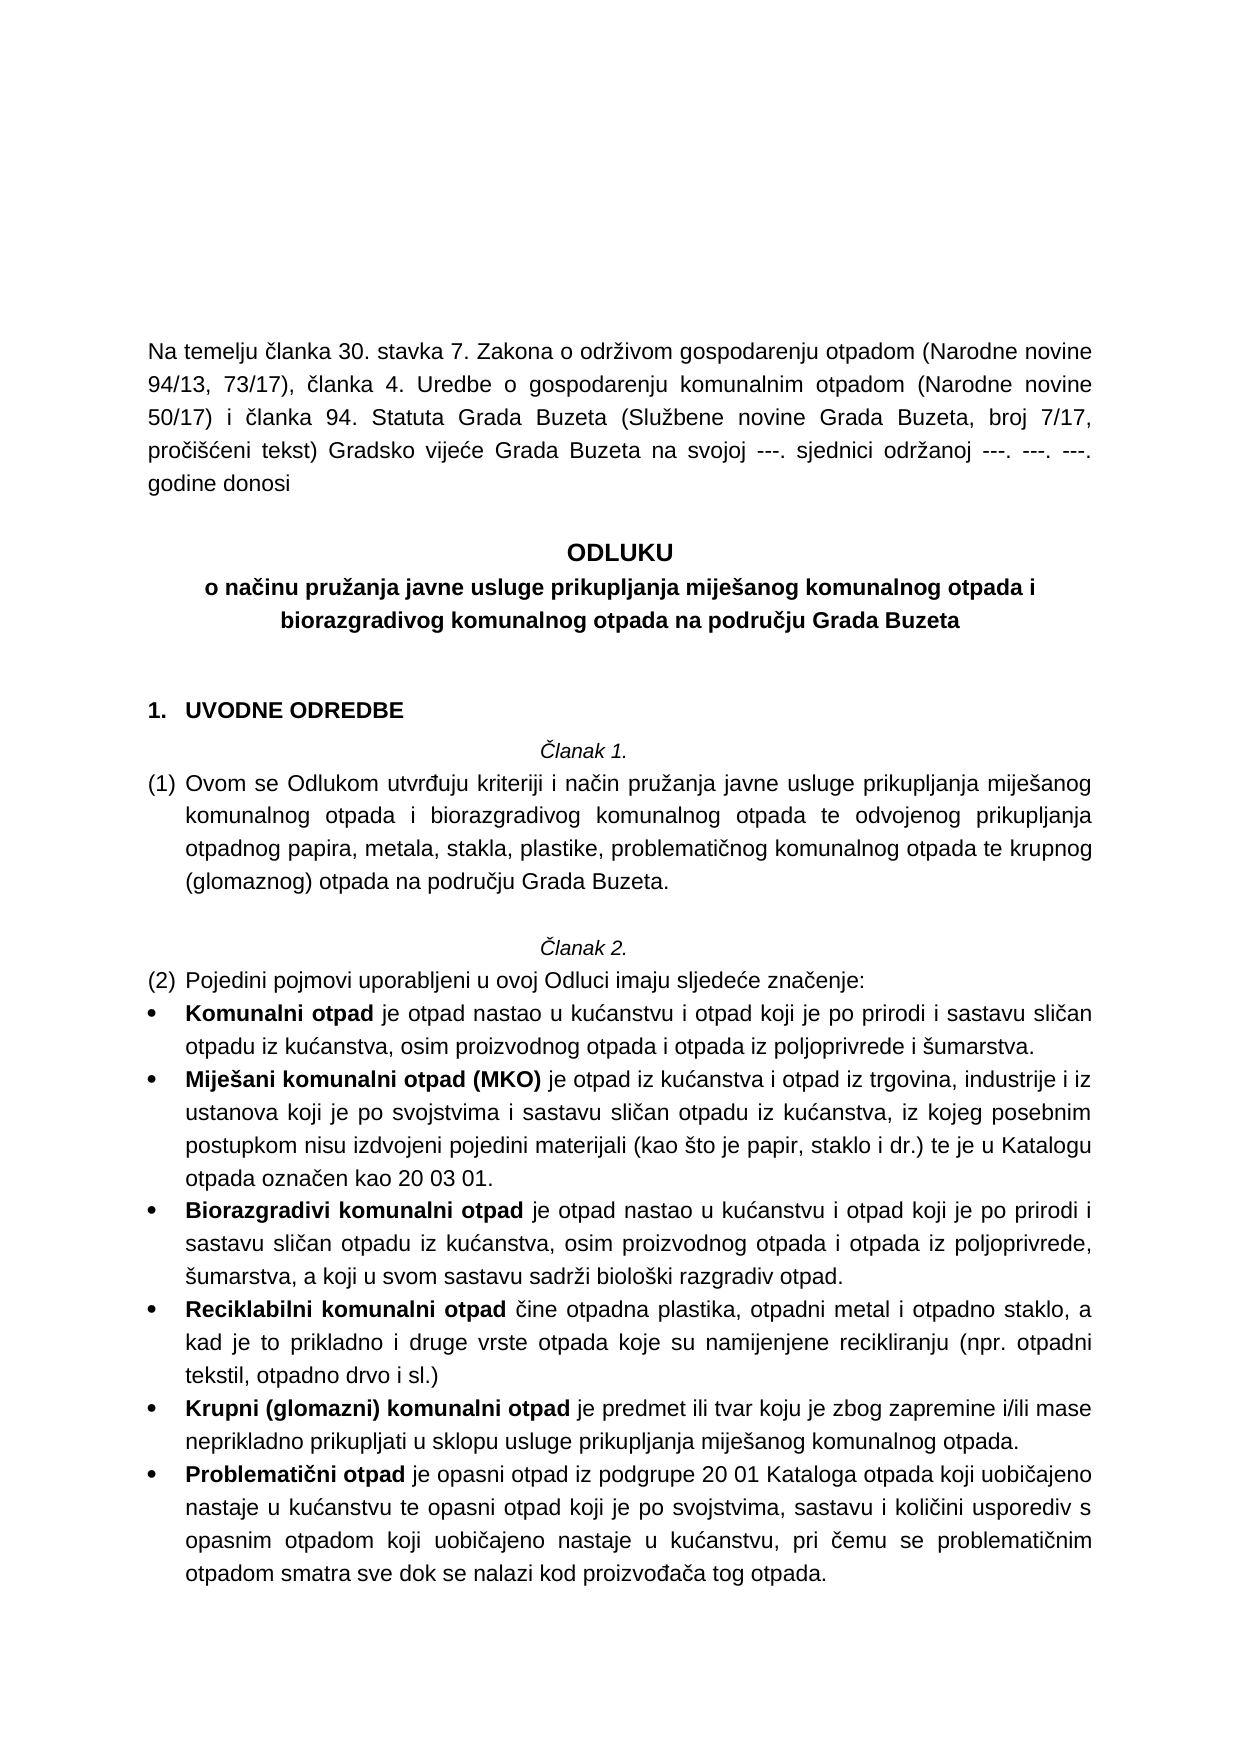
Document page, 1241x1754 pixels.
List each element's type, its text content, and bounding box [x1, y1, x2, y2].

list Miješani komunalni otpad (MKO) je otpad iz kućanstva i otpad iz trgovina, industrije i iz ustanova koji je po svojstvima i sastavu sličan otpadu iz kućanstva, iz kojeg posebnim postupkom nisu izdvojeni pojedini materijali (kao što je papir, staklo i dr.) te je u Katalogu otpada označen kao 20 03 01. [148, 1066, 1093, 1191]
list Reciklabilni komunalni otpad čine otpadna plastika, otpadni metal i otpadno staklo, a kad je to prikladno i druge vrste otpada koje su namijenjene recikliranju (npr. otpadni tekstil, otpadno drvo i sl.) [148, 1296, 1093, 1388]
list UVODNE ODREDBE [148, 697, 1093, 724]
list Krupni (glomazni) komunalni otpad je predmet ili tvar koju je zbog zapremine i/ili mase neprikladno prikupljati u sklopu usluge prikupljanja miješanog komunalnog otpada. [148, 1395, 1093, 1454]
text Na temelju članka 30. stavka 7. Zakona o održivom gospodarenju otpadom (Narodne novine 94/13, 73/17), članka 4. Uredbe o gospodarenju komunalnim otpadom (Narodne novine 50/17) i članka 94. Statuta Grada Buzeta (Službene novine Grada Buzeta, broj 7/17, pročišćeni tekst) Gradsko vijeće Grada Buzeta na svojoj ---. sjednici održanoj ---. ---. ---. godine donosi [148, 338, 1093, 496]
list Biorazgradivi komunalni otpad je otpad nastao u kućanstvu i otpad koji je po prirodi i sastavu sličan otpadu iz kućanstva, osim proizvodnog otpada i otpada iz poljoprivrede, šumarstva, a koji u svom sastavu sadrži biološki razgradiv otpad. [148, 1197, 1093, 1290]
list Problematični otpad je opasni otpad iz podgrupe 20 01 Kataloga otpada koji uobičajeno nastaje u kućanstvu te opasni otpad koji je po svojstvima, sastavu i količini usporediv s opasnim otpadom koji uobičajeno nastaje u kućanstvu, pri čemu se problematičnim otpadom smatra sve dok se nalazi kod proizvođača tog otpada. [148, 1461, 1093, 1586]
text o načinu pružanja javne usluge prikupljanja miješanog komunalnog otpada i biorazgradivog komunalnog otpada na području Grada Buzeta [148, 574, 1093, 633]
text ODLUKU [148, 538, 1093, 567]
list Komunalni otpad je otpad nastao u kućanstvu i otpad koji je po prirodi i sastavu sličan otpadu iz kućanstva, osim proizvodnog otpada i otpada iz poljoprivrede i šumarstva. [148, 1000, 1093, 1059]
list Pojedini pojmovi uporabljeni u ovoj Odluci imaju sljedeće značenje: [148, 967, 1093, 993]
list Ovom se Odlukom utvrđuju kriteriji i način pružanja javne usluge prikupljanja miješanog komunalnog otpada i biorazgradivog komunalnog otpada te odvojenog prikupljanja otpadnog papira, metala, stakla, plastike, problematičnog komunalnog otpada te krupnog (glomaznog) otpada na području Grada Buzeta. [148, 769, 1093, 895]
